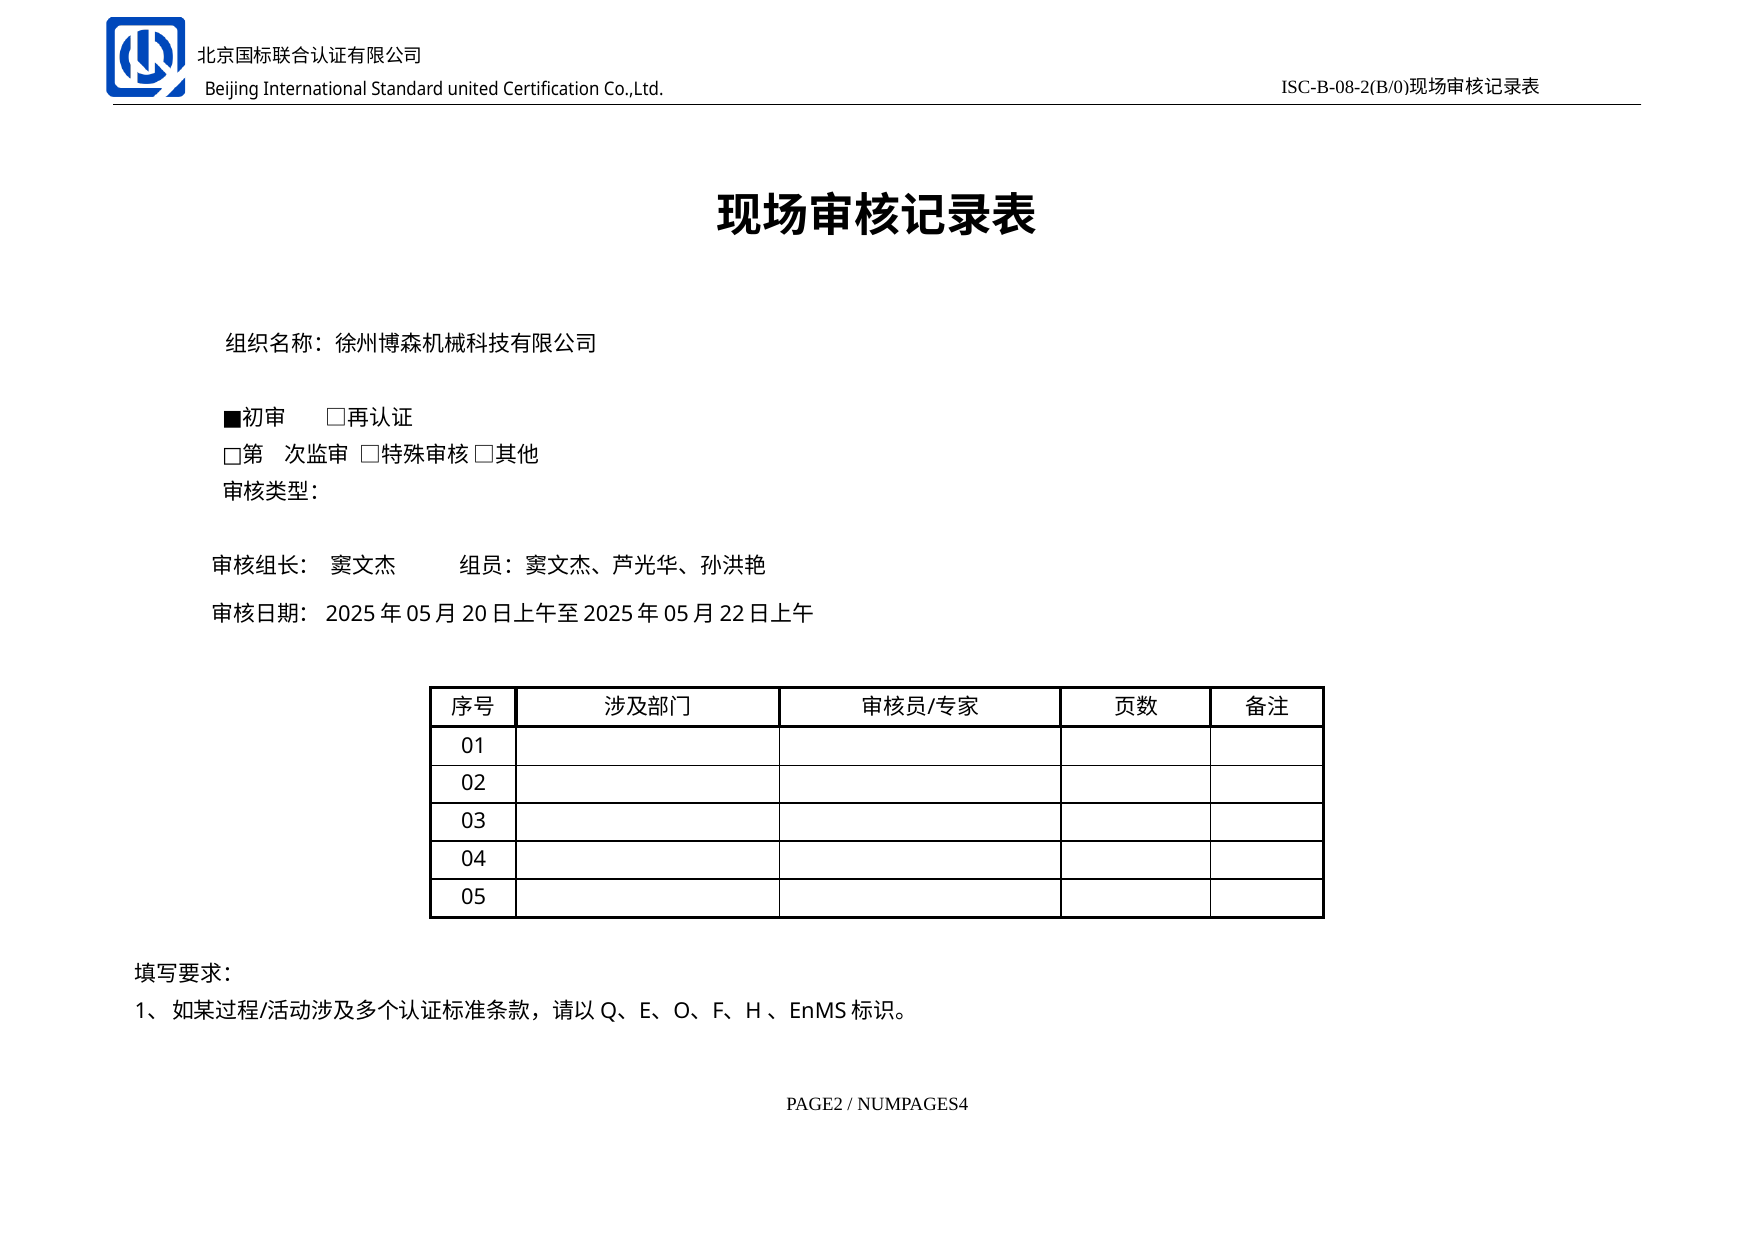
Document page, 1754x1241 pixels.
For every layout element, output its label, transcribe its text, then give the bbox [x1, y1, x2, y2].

text 现场审核记录表 [112, 163, 1641, 261]
table_cell [780, 880, 1060, 916]
picture [106, 17, 186, 97]
table_cell [1062, 766, 1210, 802]
text 审核日期： 2025年05月20日上午至2025年05月22日上午 [112, 596, 1641, 628]
table_cell [780, 728, 1060, 764]
table_cell 01 [432, 728, 515, 764]
table_cell [517, 804, 779, 840]
table_cell [780, 766, 1060, 802]
table_cell 04 [432, 842, 515, 878]
table_cell [1062, 804, 1210, 840]
table_cell 02 [432, 766, 515, 802]
table_cell [1062, 728, 1210, 764]
text 组织名称：徐州博森机械科技有限公司 [112, 326, 1641, 358]
table_header 备注 [1212, 689, 1322, 725]
text ■初审 □再认证 [112, 399, 1641, 432]
table_cell [1062, 880, 1210, 916]
table_cell [1211, 842, 1322, 878]
text 审核组长： 窦文杰 组员：窦文杰、芦光华、孙洪艳 [112, 548, 1641, 580]
list 如某过程/活动涉及多个认证标准条款，请以Q、E、O、F、H 、EnMS标识。 [134, 993, 1641, 1025]
table_header 序号 [432, 689, 514, 725]
table_cell 05 [432, 880, 515, 916]
table_header 审核员/专家 [781, 689, 1059, 725]
table_cell [780, 804, 1060, 840]
table_cell [517, 766, 779, 802]
table_cell [1211, 766, 1322, 802]
table_cell [780, 842, 1060, 878]
table_header 涉及部门 [518, 689, 778, 725]
table_header 页数 [1062, 689, 1209, 725]
table_cell [1211, 804, 1322, 840]
table_cell 03 [432, 804, 515, 840]
table_cell [517, 842, 779, 878]
table_cell [1211, 880, 1322, 916]
table_cell [517, 880, 779, 916]
text 审核类型： [112, 473, 1641, 506]
text □第 次监审 □特殊审核 □其他 [112, 436, 1641, 469]
table_cell [517, 728, 779, 764]
table_cell [1211, 728, 1322, 764]
text 填写要求： [112, 956, 1641, 988]
table_cell [1062, 842, 1210, 878]
